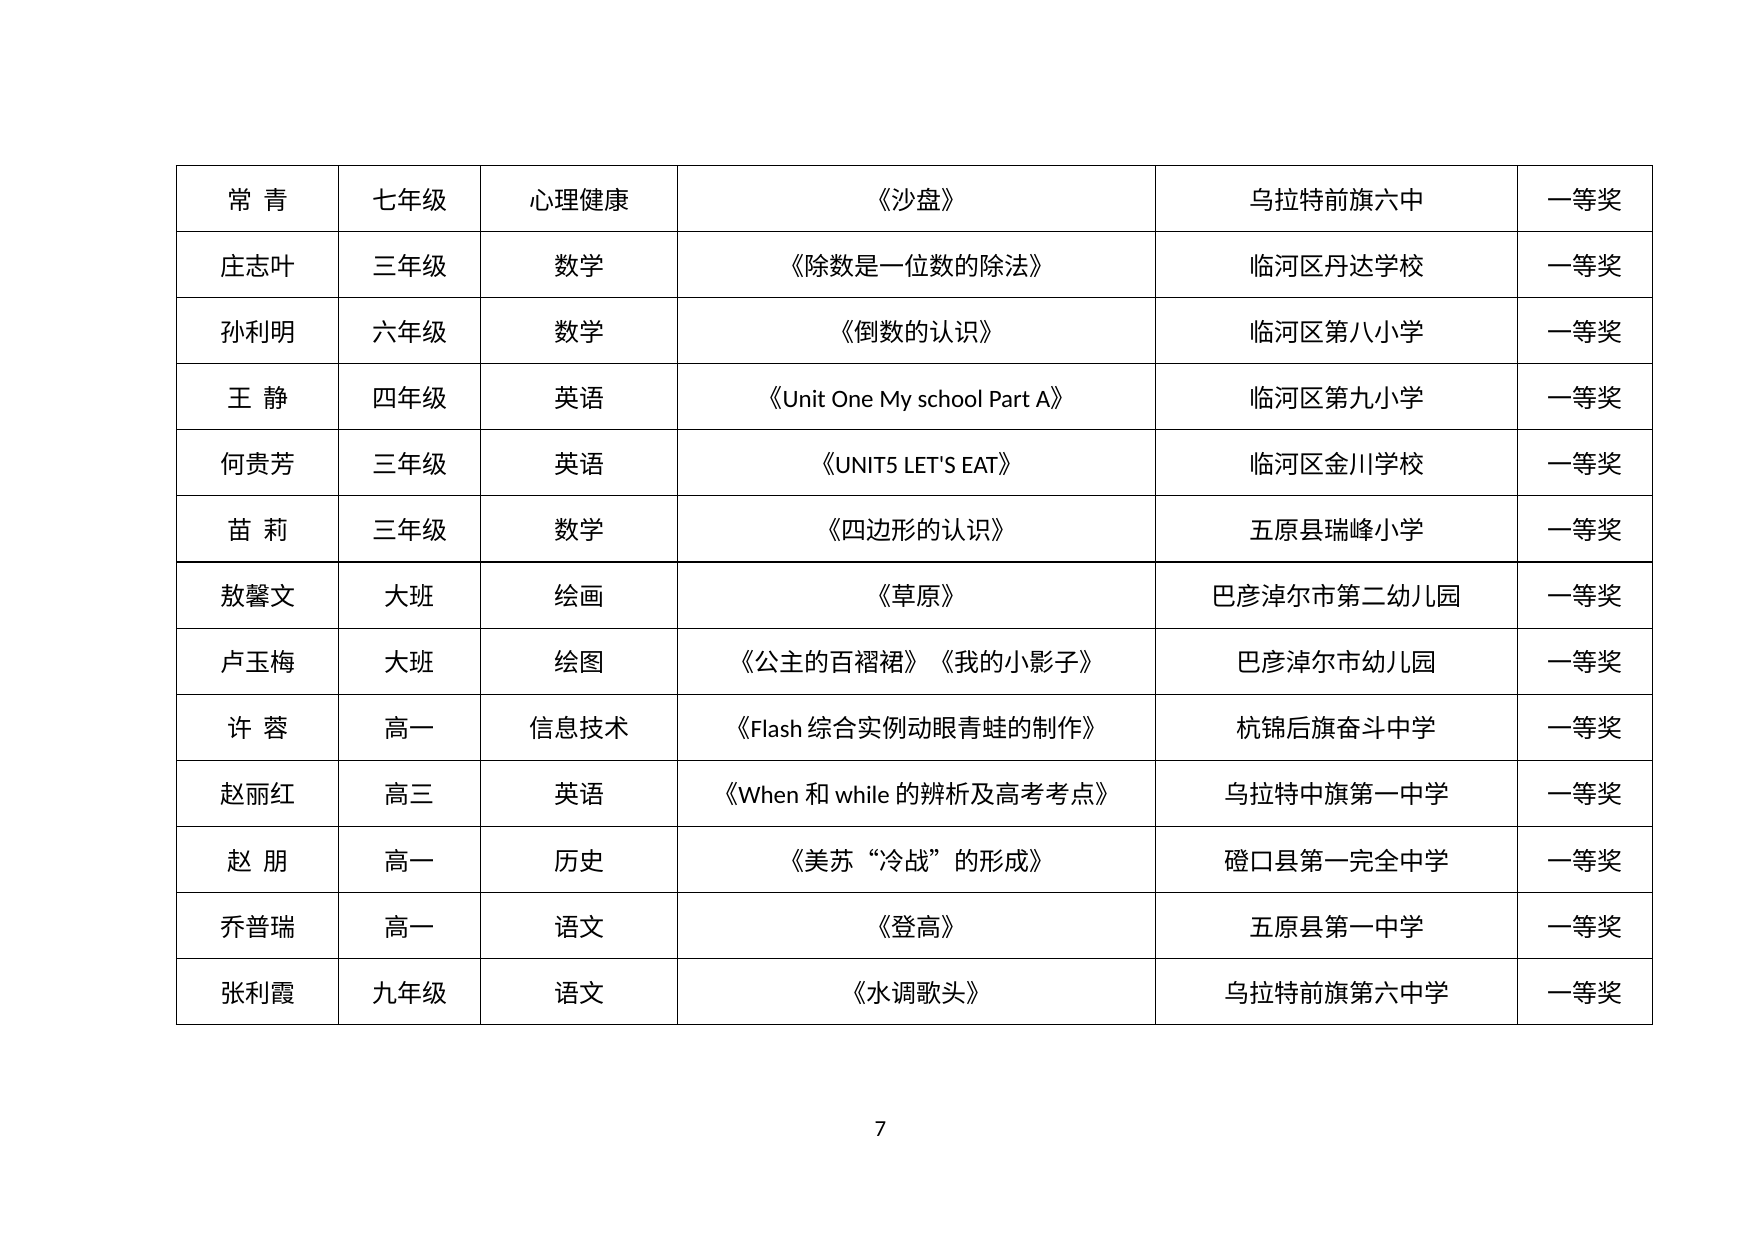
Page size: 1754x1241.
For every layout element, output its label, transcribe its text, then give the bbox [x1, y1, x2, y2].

table_cell 《登高》 [678, 893, 1155, 958]
table_cell 常 青 [177, 166, 338, 231]
table_cell 一等奖 [1518, 232, 1652, 297]
table_cell 一等奖 [1518, 629, 1652, 693]
table_cell 巴彦淖尔市第二幼儿园 [1156, 563, 1517, 627]
table_cell 赵 朋 [177, 827, 338, 892]
table_cell 临河区金川学校 [1156, 430, 1517, 495]
table_cell 一等奖 [1518, 298, 1652, 363]
table_cell 张利霞 [177, 959, 338, 1024]
table_cell 三年级 [339, 232, 480, 297]
table_cell 乔普瑞 [177, 893, 338, 958]
table_cell 孙利明 [177, 298, 338, 363]
table_cell 一等奖 [1518, 496, 1652, 561]
table_cell 临河区第八小学 [1156, 298, 1517, 363]
table_cell 一等奖 [1518, 563, 1652, 627]
table_cell 英语 [481, 430, 677, 495]
table_cell 王 静 [177, 364, 338, 429]
table_cell 一等奖 [1518, 827, 1652, 892]
table_cell 一等奖 [1518, 364, 1652, 429]
table_cell 杭锦后旗奋斗中学 [1156, 695, 1517, 759]
table_cell 数学 [481, 496, 677, 561]
table_cell 一等奖 [1518, 893, 1652, 958]
table_cell 一等奖 [1518, 959, 1652, 1024]
table_cell 磴口县第一完全中学 [1156, 827, 1517, 892]
table_cell 《水调歌头》 [678, 959, 1155, 1024]
table_cell 《四边形的认识》 [678, 496, 1155, 561]
table_cell 数学 [481, 298, 677, 363]
table_cell 乌拉特前旗第六中学 [1156, 959, 1517, 1024]
table_cell 《美苏“冷战”的形成》 [678, 827, 1155, 892]
table_cell 《When 和while的辨析及高考考点》 [678, 761, 1155, 826]
table_cell 绘图 [481, 629, 677, 693]
table_cell 五原县瑞峰小学 [1156, 496, 1517, 561]
table_cell 苗 莉 [177, 496, 338, 561]
table_cell 一等奖 [1518, 430, 1652, 495]
table_cell 《Unit One My school Part A》 [678, 364, 1155, 429]
table_cell 三年级 [339, 430, 480, 495]
table_cell 高一 [339, 695, 480, 759]
table_cell 英语 [481, 364, 677, 429]
table_cell 临河区第九小学 [1156, 364, 1517, 429]
table_cell 赵丽红 [177, 761, 338, 826]
table_cell 巴彦淖尔市幼儿园 [1156, 629, 1517, 693]
table_cell 六年级 [339, 298, 480, 363]
table_cell 庄志叶 [177, 232, 338, 297]
table_cell 历史 [481, 827, 677, 892]
table_cell 《公主的百褶裙》《我的小影子》 [678, 629, 1155, 693]
table_cell 四年级 [339, 364, 480, 429]
table_cell 一等奖 [1518, 695, 1652, 759]
table_cell 英语 [481, 761, 677, 826]
table_cell 绘画 [481, 563, 677, 627]
table_cell 大班 [339, 629, 480, 693]
table_cell 《沙盘》 [678, 166, 1155, 231]
table_cell 语文 [481, 893, 677, 958]
table_cell 一等奖 [1518, 761, 1652, 826]
table_cell 《草原》 [678, 563, 1155, 627]
table_cell 卢玉梅 [177, 629, 338, 693]
table_cell 大班 [339, 563, 480, 627]
table_cell 五原县第一中学 [1156, 893, 1517, 958]
table_cell 高三 [339, 761, 480, 826]
table_cell 敖馨文 [177, 563, 338, 627]
table_cell 许 蓉 [177, 695, 338, 759]
table_cell 乌拉特前旗六中 [1156, 166, 1517, 231]
table_cell 高一 [339, 893, 480, 958]
table_cell 临河区丹达学校 [1156, 232, 1517, 297]
table_cell 《UNIT5 LET'S EAT》 [678, 430, 1155, 495]
table_cell 一等奖 [1518, 166, 1652, 231]
table_cell 《倒数的认识》 [678, 298, 1155, 363]
table_cell 心理健康 [481, 166, 677, 231]
table_cell 乌拉特中旗第一中学 [1156, 761, 1517, 826]
table_cell 数学 [481, 232, 677, 297]
table_cell 语文 [481, 959, 677, 1024]
table_cell 信息技术 [481, 695, 677, 759]
table_cell 《Flash综合实例动眼青蛙的制作》 [678, 695, 1155, 759]
table_cell 七年级 [339, 166, 480, 231]
table_cell 高一 [339, 827, 480, 892]
table_cell 《除数是一位数的除法》 [678, 232, 1155, 297]
table_cell 何贵芳 [177, 430, 338, 495]
table_cell 九年级 [339, 959, 480, 1024]
table_cell 三年级 [339, 496, 480, 561]
